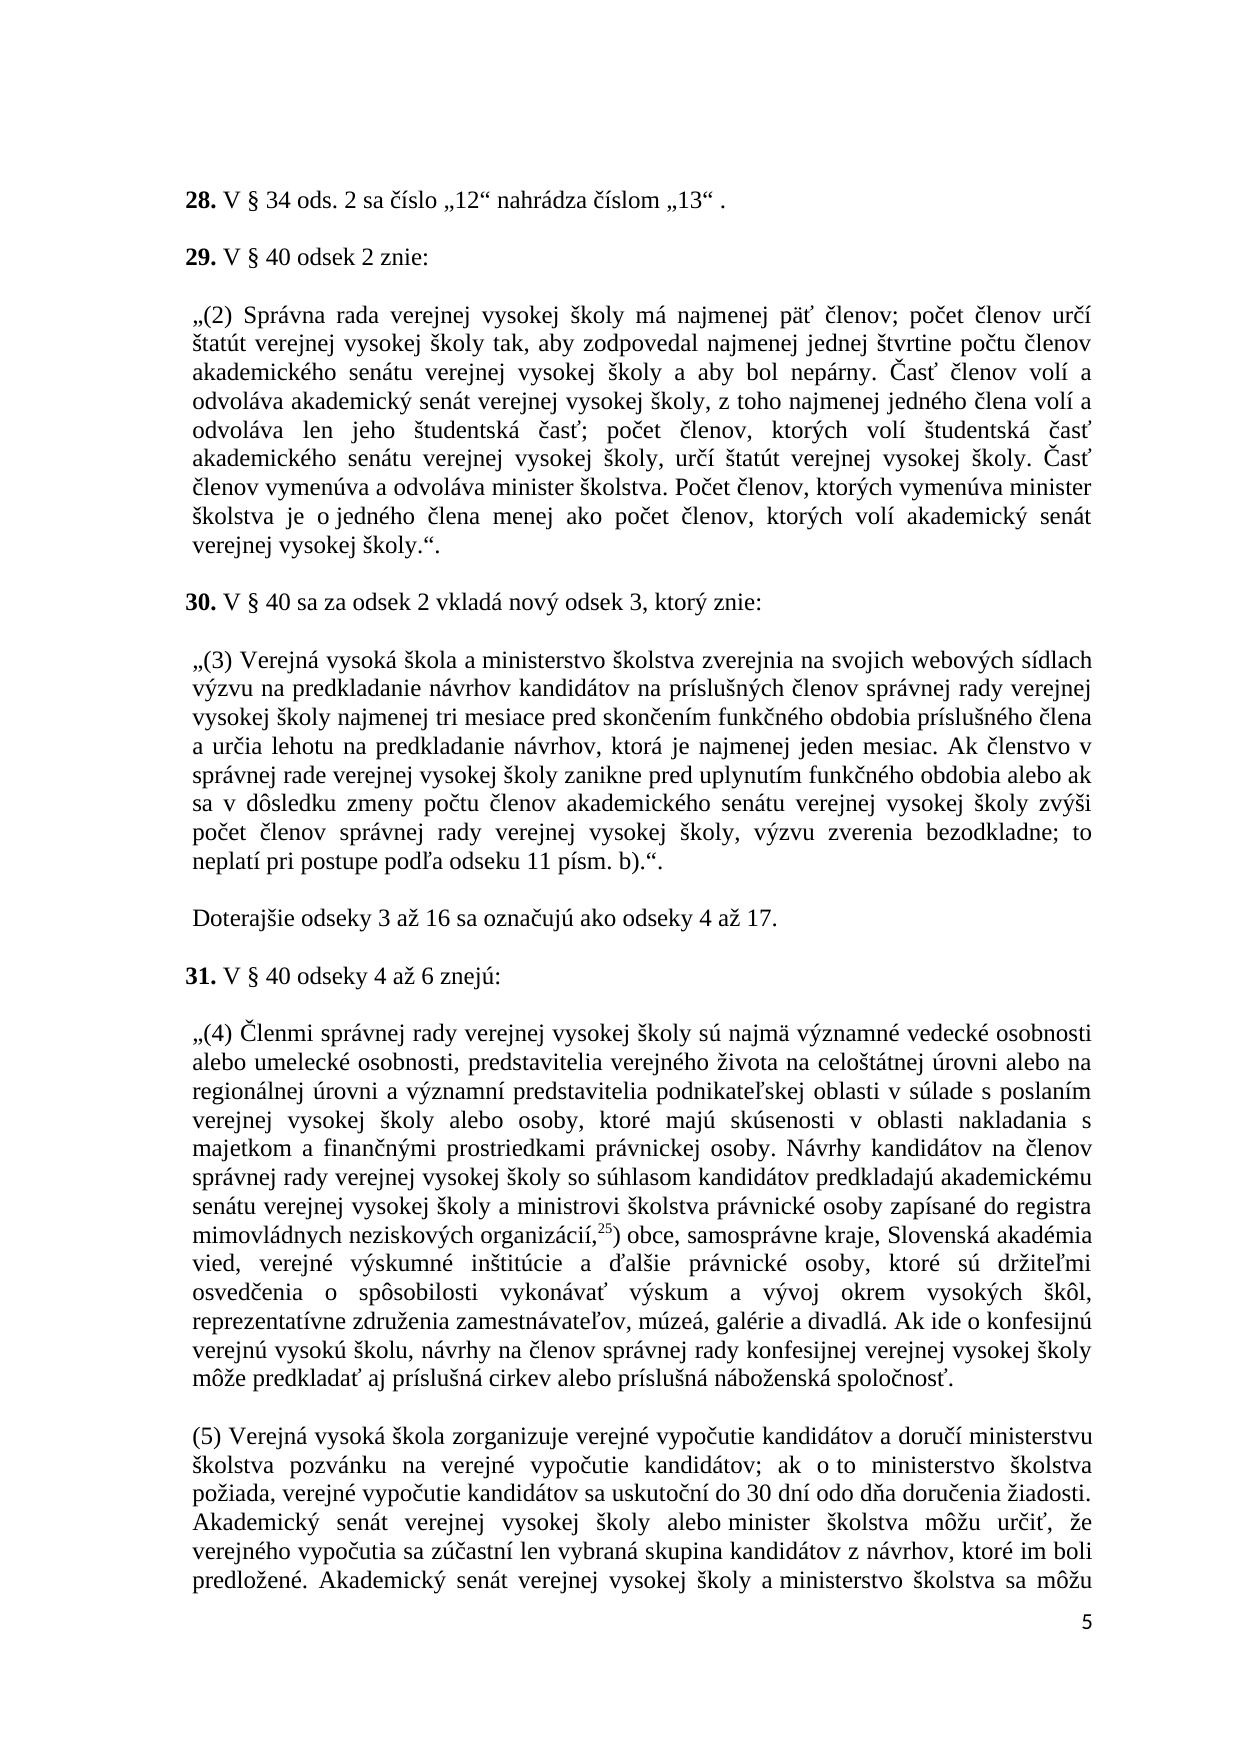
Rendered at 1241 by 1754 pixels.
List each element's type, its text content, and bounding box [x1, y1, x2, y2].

text „(4) Členmi správnej rady verejnej vysokej školy sú najmä významné vedecké osobnosti alebo umelecké osobnosti, predstavitelia verejného života na celoštátnej úrovni alebo na regionálnej úrovni a významní predstavitelia podnikateľskej oblasti v súlade s poslaním verejnej vysokej školy alebo osoby, ktoré majú skúsenosti v oblasti nakladania s majetkom a finančnými prostriedkami právnickej osoby. Návrhy kandidátov na členov správnej rady verejnej vysokej školy so súhlasom kandidátov predkladajú akademickému senátu verejnej vysokej školy a ministrovi školstva právnické osoby zapísané do registra mimovládnych neziskových organizácií,25) obce, samosprávne kraje, Slovenská akadémia vied, verejné výskumné inštitúcie a ďalšie právnické osoby, ktoré sú držiteľmi osvedčenia o spôsobilosti vykonávať výskum a vývoj okrem vysokých škôl, reprezentatívne združenia zamestnávateľov, múzeá, galérie a divadlá. Ak ide o konfesijnú verejnú vysokú školu, návrhy na členov správnej rady konfesijnej verejnej vysokej školy môže predkladať aj príslušná cirkev alebo príslušná náboženská spoločnosť. [192, 1018, 1093, 1392]
text „(2) Správna rada verejnej vysokej školy má najmenej päť členov; počet členov určí štatút verejnej vysokej školy tak, aby zodpovedal najmenej jednej štvrtine počtu členov akademického senátu verejnej vysokej školy a aby bol nepárny. Časť členov volí a odvoláva akademický senát verejnej vysokej školy, z toho najmenej jedného člena volí a odvoláva len jeho študentská časť; počet členov, ktorých volí študentská časť akademického senátu verejnej vysokej školy, určí štatút verejnej vysokej školy. Časť členov vymenúva a odvoláva minister školstva. Počet členov, ktorých vymenúva minister školstva je o jedného člena menej ako počet členov, ktorých volí akademický senát verejnej vysokej školy.“. [192, 300, 1093, 558]
list V § 40 odsek 2 znie: [185, 242, 1093, 271]
text Doterajšie odseky 3 až 16 sa označujú ako odseky 4 až 17. [192, 903, 1093, 932]
text „(3) Verejná vysoká škola a ministerstvo školstva zverejnia na svojich webových sídlach výzvu na predkladanie návrhov kandidátov na príslušných členov správnej rady verejnej vysokej školy najmenej tri mesiace pred skončením funkčného obdobia príslušného člena a určia lehotu na predkladanie návrhov, ktorá je najmenej jeden mesiac. Ak členstvo v správnej rade verejnej vysokej školy zanikne pred uplynutím funkčného obdobia alebo ak sa v dôsledku zmeny počtu členov akademického senátu verejnej vysokej školy zvýši počet členov správnej rady verejnej vysokej školy, výzvu zverenia bezodkladne; to neplatí pri postupe podľa odseku 11 písm. b).“. [192, 645, 1093, 875]
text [192, 1421, 1093, 1593]
list V § 40 sa za odsek 2 vkladá nový odsek 3, ktorý znie: [185, 587, 1093, 616]
list V § 34 ods. 2 sa číslo „12“ nahrádza číslom „13“ . [185, 185, 1093, 213]
list V § 40 odseky 4 až 6 znejú: [185, 961, 1093, 990]
